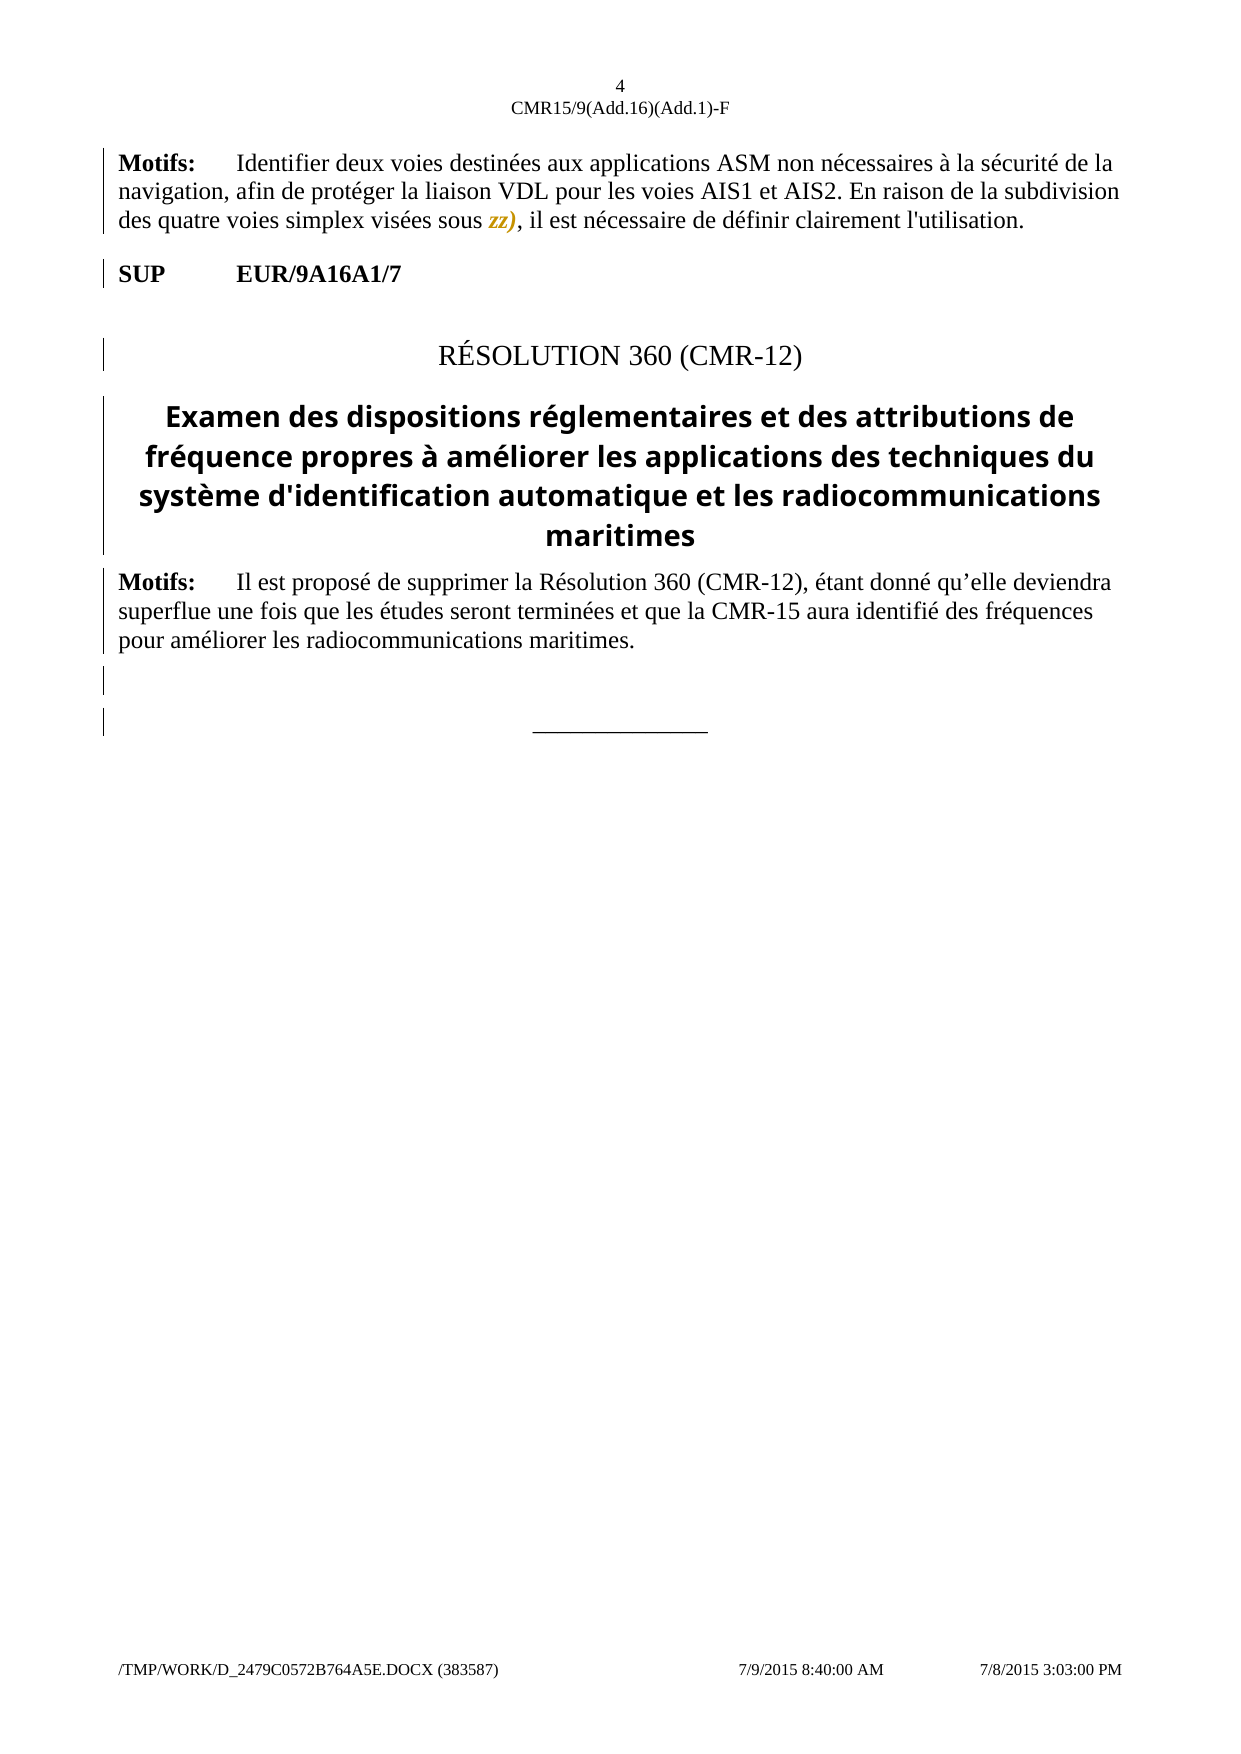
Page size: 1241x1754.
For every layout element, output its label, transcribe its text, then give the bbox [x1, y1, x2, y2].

title Examen des dispositions réglementaires et des attributions de fréquence propres à améliorer les applications des techniques du système d'identification automatique et les radiocommunications maritimes [118, 396, 1122, 555]
text RÉSOLUTION 360 (CMR-12) [118, 338, 1122, 371]
text ______________ [118, 707, 1122, 736]
text Motifs: Il est proposé de supprimer la Résolution 360 (CMR-12), étant donné qu’elle deviendra superflue une fois que les études seront terminées et que la CMR-15 aura identifié des fréquences pour améliorer les radiocommunications maritimes. [118, 567, 1122, 654]
text SUP EUR/9A16A1/7 [118, 259, 1122, 288]
text Motifs: Identifier deux voies destinées aux applications ASM non nécessaires à la sécurité de la navigation, afin de protéger la liaison VDL pour les voies AIS1 et AIS2. En raison de la subdivision des quatre voies simplex visées sous zz), il est nécessaire de définir clairement l'utilisation. [118, 148, 1122, 234]
